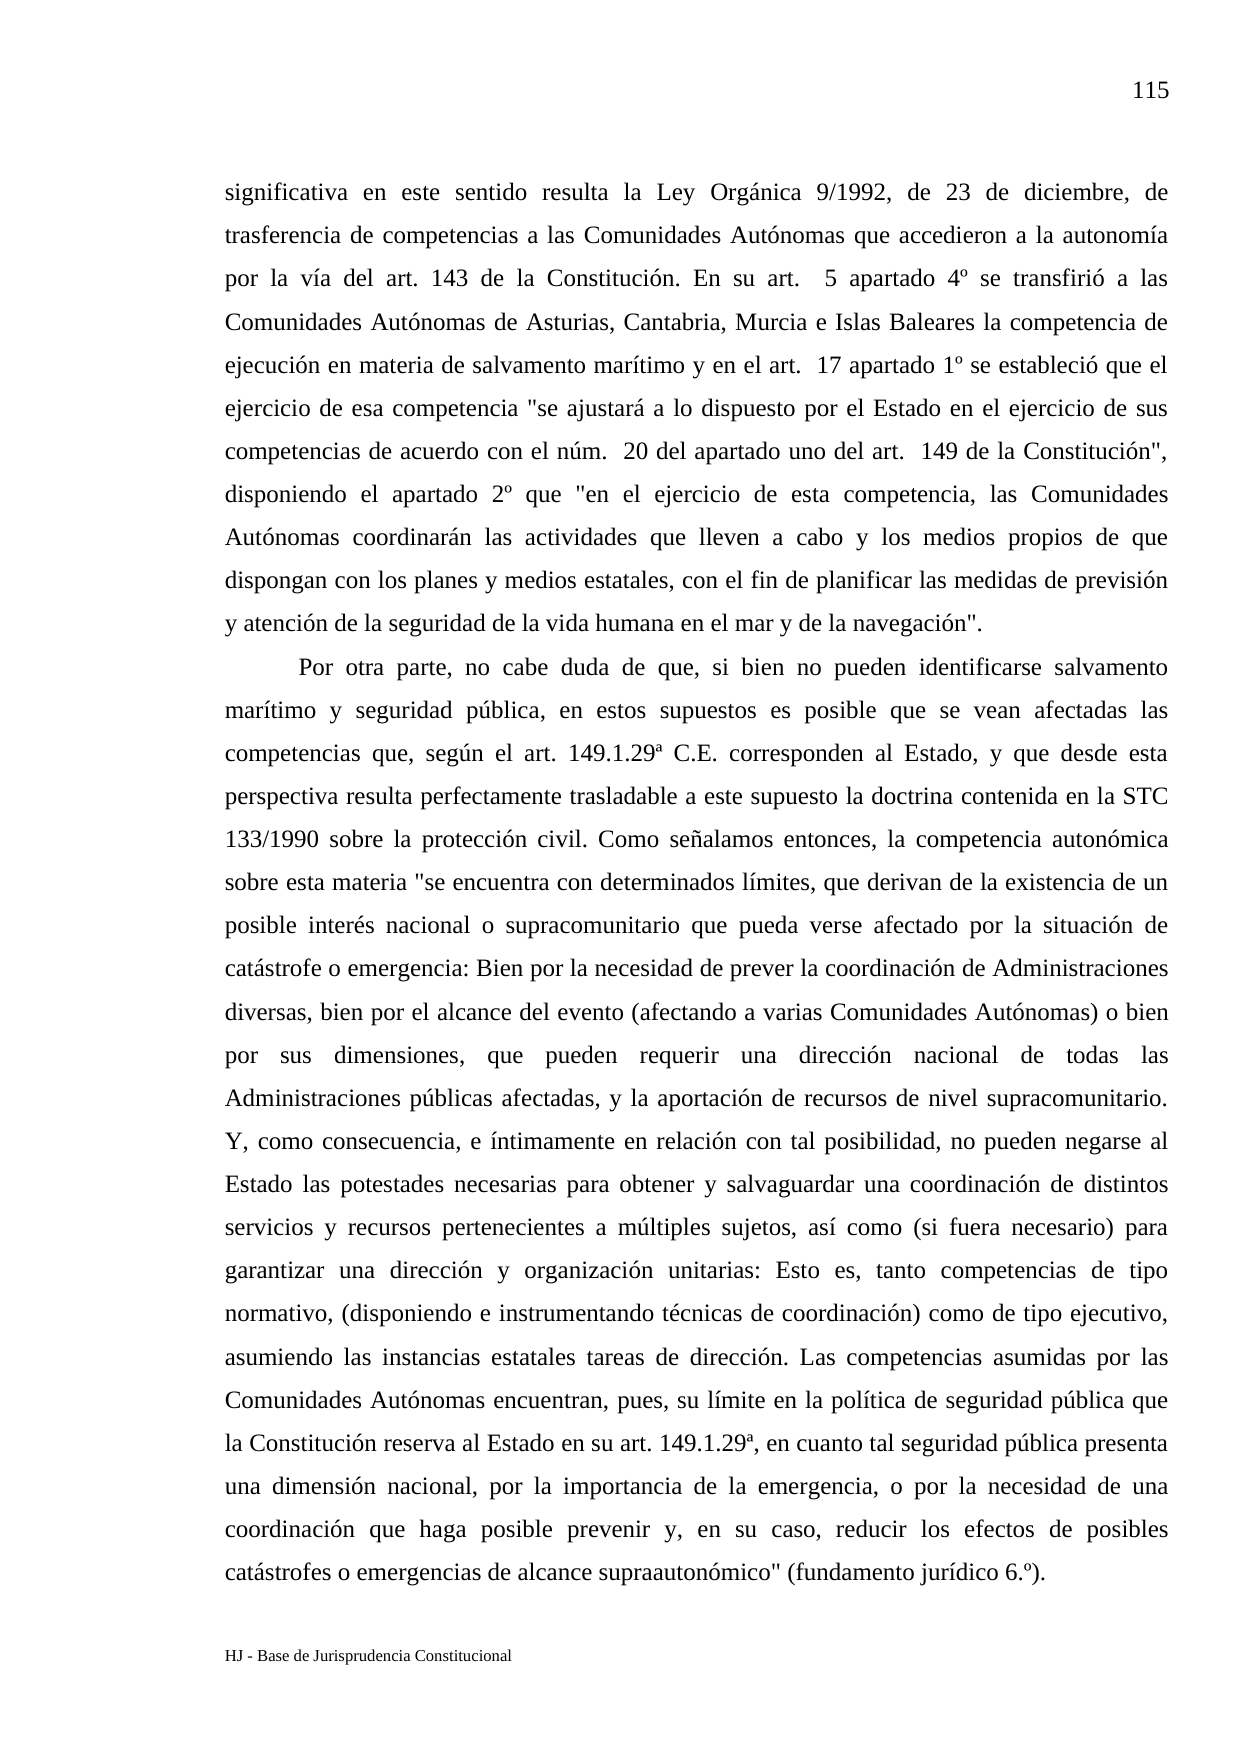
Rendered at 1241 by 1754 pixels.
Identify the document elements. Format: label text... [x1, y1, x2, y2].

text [224, 177, 1169, 637]
text Por otra parte, no cabe duda de que, si bien no pueden identificarse salvamento marítimo y seguridad pública, en estos supuestos es posible que se vean afectadas las competencias que, según el art. 149.1.29ª C.E. corresponden al Estado, y que desde esta perspectiva resulta perfectamente trasladable a este supuesto la doctrina contenida en la STC 133/1990 sobre la protección civil. Como señalamos entonces, la competencia autonómica sobre esta materia "se encuentra con determinados límites, que derivan de la existencia de un posible interés nacional o supracomunitario que pueda verse afectado por la situación de catástrofe o emergencia: Bien por la necesidad de prever la coordinación de Administraciones diversas, bien por el alcance del evento (afectando a varias Comunidades Autónomas) o bien por sus dimensiones, que pueden requerir una dirección nacional de todas las Administraciones públicas afectadas, y la aportación de recursos de nivel supracomunitario. Y, como consecuencia, e íntimamente en relación con tal posibilidad, no pueden negarse al Estado las potestades necesarias para obtener y salvaguardar una coordinación de distintos servicios y recursos pertenecientes a múltiples sujetos, así como (si fuera necesario) para garantizar una dirección y organización unitarias: Esto es, tanto competencias de tipo normativo, (disponiendo e instrumentando técnicas de coordinación) como de tipo ejecutivo, asumiendo las instancias estatales tareas de dirección. Las competencias asumidas por las Comunidades Autónomas encuentran, pues, su límite en la política de seguridad pública que la Constitución reserva al Estado en su art. 149.1.29ª, en cuanto tal seguridad pública presenta una dimensión nacional, por la importancia de la emergencia, o por la necesidad de una coordinación que haga posible prevenir y, en su caso, reducir los efectos de posibles catástrofes o emergencias de alcance supraautonómico" (fundamento jurídico 6.º). [224, 652, 1169, 1586]
